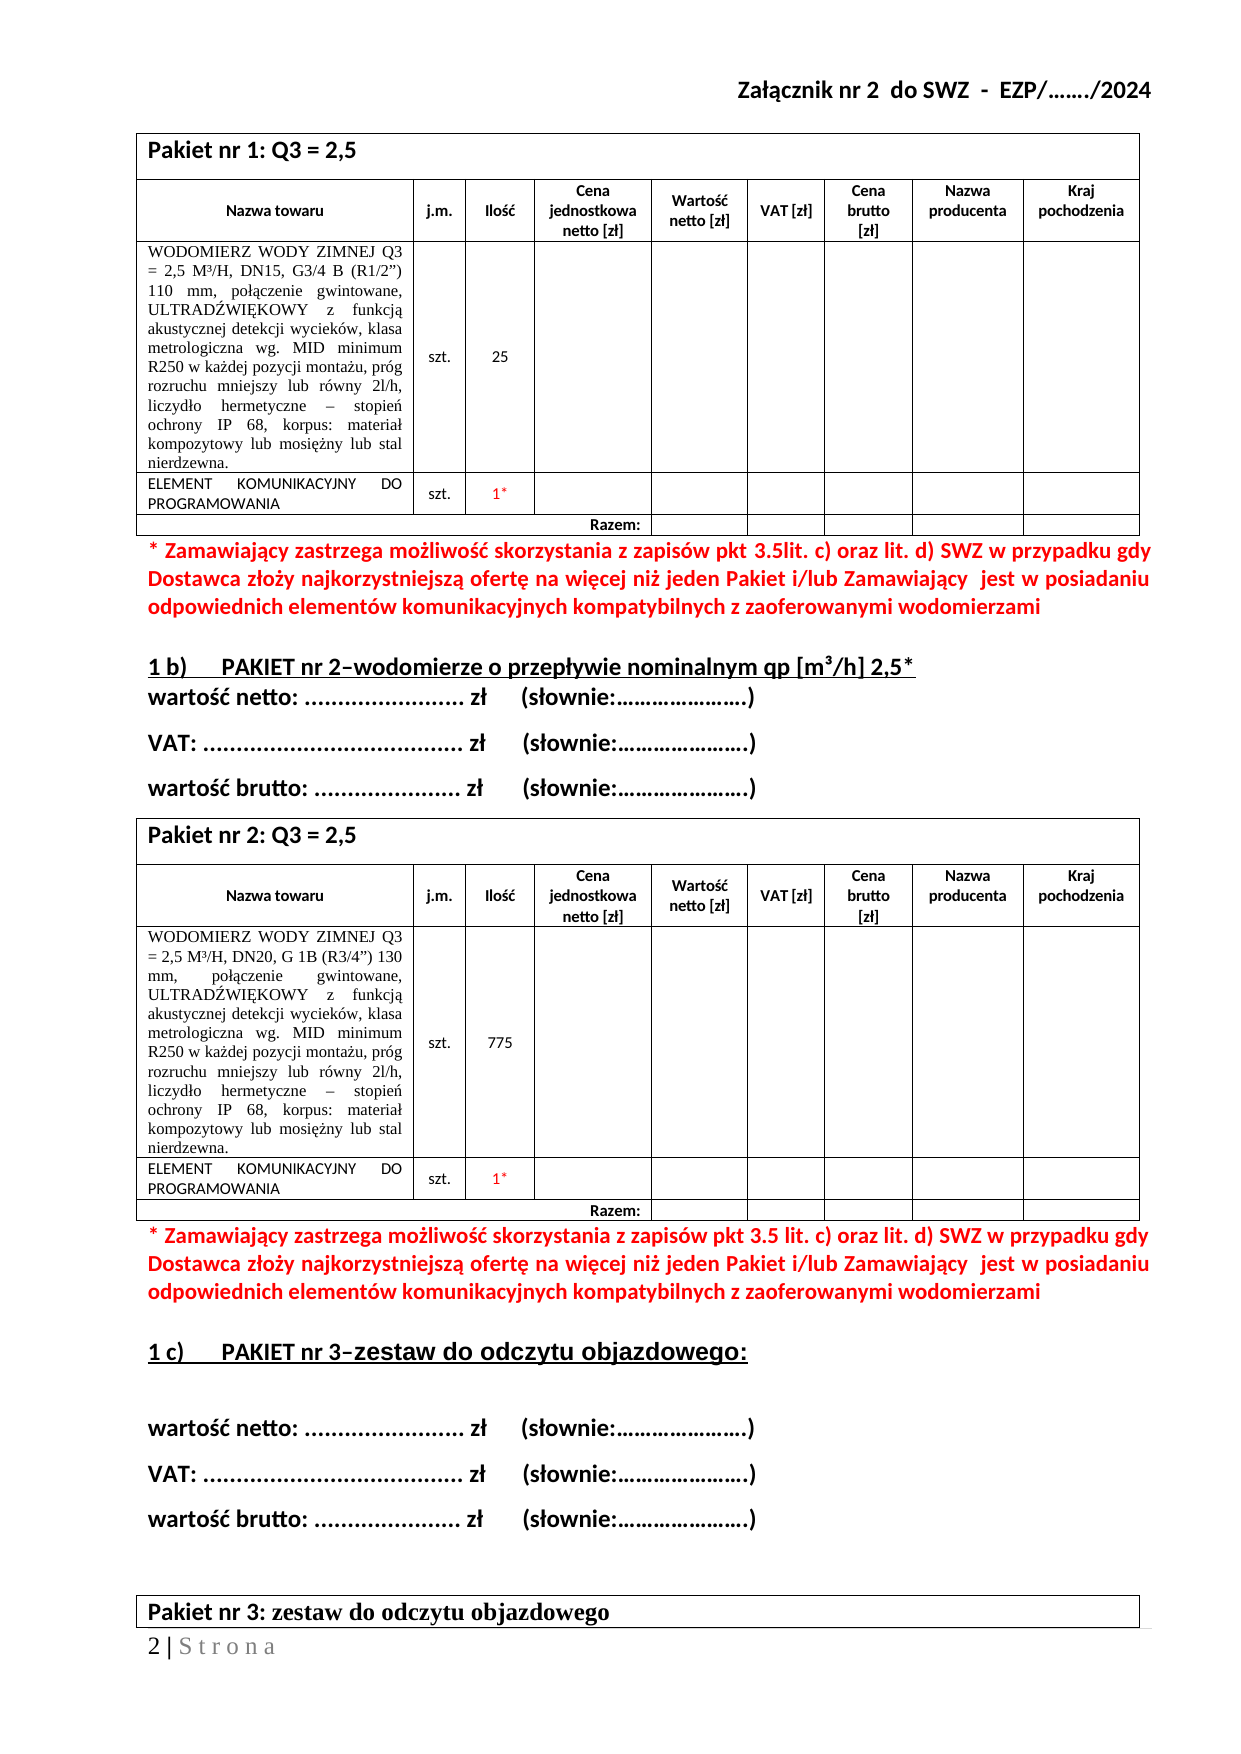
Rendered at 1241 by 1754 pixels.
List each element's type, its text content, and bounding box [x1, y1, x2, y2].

table_cell szt. [414, 927, 465, 1157]
table_cell [825, 242, 912, 472]
table_cell Ilość [466, 865, 534, 926]
table_cell Kraj pochodzenia [1024, 180, 1139, 241]
table_cell [913, 242, 1023, 472]
table_cell [913, 927, 1023, 1157]
table_cell [748, 1200, 824, 1220]
table_cell [535, 1158, 651, 1199]
table_cell Razem: [137, 1200, 651, 1220]
table_cell [913, 473, 1023, 514]
table_cell [652, 1200, 747, 1220]
table_cell [1024, 473, 1139, 514]
table_cell Nazwa towaru [137, 180, 413, 241]
table_cell szt. [414, 473, 465, 514]
table_cell Cena brutto [zł] [825, 180, 912, 241]
table_cell VAT [zł] [748, 865, 824, 926]
text 1 c) PAKIET nr 3–zestaw do odczytu objazdowego: [148, 1336, 1152, 1366]
table_cell [535, 473, 651, 514]
text * Zamawiający zastrzega możliwość skorzystania z zapisów pkt 3.5 lit. c) oraz lit. d) SWZ w przypadku gdy Dostawca złoży najkorzystniejszą ofertę na więcej niż jeden Pakiet i/lub Zamawiający jest w posiadaniu odpowiednich elementów komunikacyjnych kompatybilnych z zaoferowanymi wodomierzami [148, 1221, 1152, 1305]
table_cell [913, 1200, 1023, 1220]
table_cell [652, 515, 747, 535]
table_cell [825, 1158, 912, 1199]
text wartość netto: ........................ zł (słownie:………………….) [148, 1412, 1152, 1443]
text * Zamawiający zastrzega możliwość skorzystania z zapisów pkt 3.5lit. c) oraz lit. d) SWZ w przypadku gdy Dostawca złoży najkorzystniejszą ofertę na więcej niż jeden Pakiet i/lub Zamawiający jest w posiadaniu odpowiednich elementów komunikacyjnych kompatybilnych z zaoferowanymi wodomierzami [148, 536, 1152, 620]
text wartość netto: ........................ zł (słownie:………………….) [148, 681, 1152, 712]
table_header Pakiet nr 2: Q3 = 2,5 [137, 819, 1139, 864]
table_cell Razem: [137, 515, 651, 535]
table_cell ELEMENT KOMUNIKACYJNY DO PROGRAMOWANIA [137, 473, 413, 514]
table_cell [825, 927, 912, 1157]
table_cell Nazwa producenta [913, 180, 1023, 241]
table_cell [1024, 927, 1139, 1157]
text VAT: ....................................... zł (słownie:………………….) [148, 727, 1152, 757]
table_cell WODOMIERZ WODY ZIMNEJ Q3 = 2,5 M³/H, DN15, G3/4 B (R1/2”) 110 mm, połączenie gwintowane, ULTRADŹWIĘKOWY z funkcją akustycznej detekcji wycieków, klasa metrologiczna wg. MID minimum R250 w każdej pozycji montażu, próg rozruchu mniejszy lub równy 2l/h, liczydło hermetyczne – stopień ochrony IP 68, korpus: materiał kompozytowy lub mosiężny lub stal nierdzewna. [137, 242, 413, 472]
table_cell Nazwa producenta [913, 865, 1023, 926]
table_cell [825, 1200, 912, 1220]
table_cell [748, 473, 824, 514]
table_header Pakiet nr 1: Q3 = 2,5 [137, 134, 1139, 179]
table_cell [652, 1158, 747, 1199]
table_cell 775 [466, 927, 534, 1157]
table_cell [652, 473, 747, 514]
table_cell Cena jednostkowa netto [zł] [535, 865, 651, 926]
table_cell [1024, 515, 1139, 535]
text wartość brutto: ...................... zł (słownie:………………….) [148, 773, 1152, 803]
table_cell [748, 1158, 824, 1199]
text wartość brutto: ...................... zł (słownie:………………….) [148, 1503, 1152, 1534]
table_cell [748, 515, 824, 535]
table_cell Cena brutto [zł] [825, 865, 912, 926]
table_cell szt. [414, 1158, 465, 1199]
table_cell [825, 473, 912, 514]
table_cell Nazwa towaru [137, 865, 413, 926]
table_cell VAT [zł] [748, 180, 824, 241]
table_cell szt. [414, 242, 465, 472]
table_cell 1* [466, 473, 534, 514]
table_cell Wartość netto [zł] [652, 865, 747, 926]
table_cell ELEMENT KOMUNIKACYJNY DO PROGRAMOWANIA [137, 1158, 413, 1199]
table_cell [535, 242, 651, 472]
table_cell Wartość netto [zł] [652, 180, 747, 241]
table_cell j.m. [414, 865, 465, 926]
table_cell [913, 515, 1023, 535]
table_cell Ilość [466, 180, 534, 241]
table_cell [748, 242, 824, 472]
table_cell [652, 927, 747, 1157]
table_cell 25 [466, 242, 534, 472]
text 1 b) PAKIET nr 2–wodomierze o przepływie nominalnym qp [m³/h] 2,5* [148, 651, 1152, 681]
table_cell [825, 515, 912, 535]
table_cell [913, 1158, 1023, 1199]
table_cell 1* [466, 1158, 534, 1199]
table_cell [535, 927, 651, 1157]
text VAT: ....................................... zł (słownie:………………….) [148, 1458, 1152, 1488]
table_cell [1024, 1200, 1139, 1220]
table_cell [652, 242, 747, 472]
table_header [137, 1596, 1139, 1627]
table_cell WODOMIERZ WODY ZIMNEJ Q3 = 2,5 M³/H, DN20, G 1B (R3/4”) 130 mm, połączenie gwintowane, ULTRADŹWIĘKOWY z funkcją akustycznej detekcji wycieków, klasa metrologiczna wg. MID minimum R250 w każdej pozycji montażu, próg rozruchu mniejszy lub równy 2l/h, liczydło hermetyczne – stopień ochrony IP 68, korpus: materiał kompozytowy lub mosiężny lub stal nierdzewna. [137, 927, 413, 1157]
table_cell [1024, 1158, 1139, 1199]
table_cell [1024, 242, 1139, 472]
table_cell [748, 927, 824, 1157]
table_cell Kraj pochodzenia [1024, 865, 1139, 926]
table_cell j.m. [414, 180, 465, 241]
table_cell Cena jednostkowa netto [zł] [535, 180, 651, 241]
